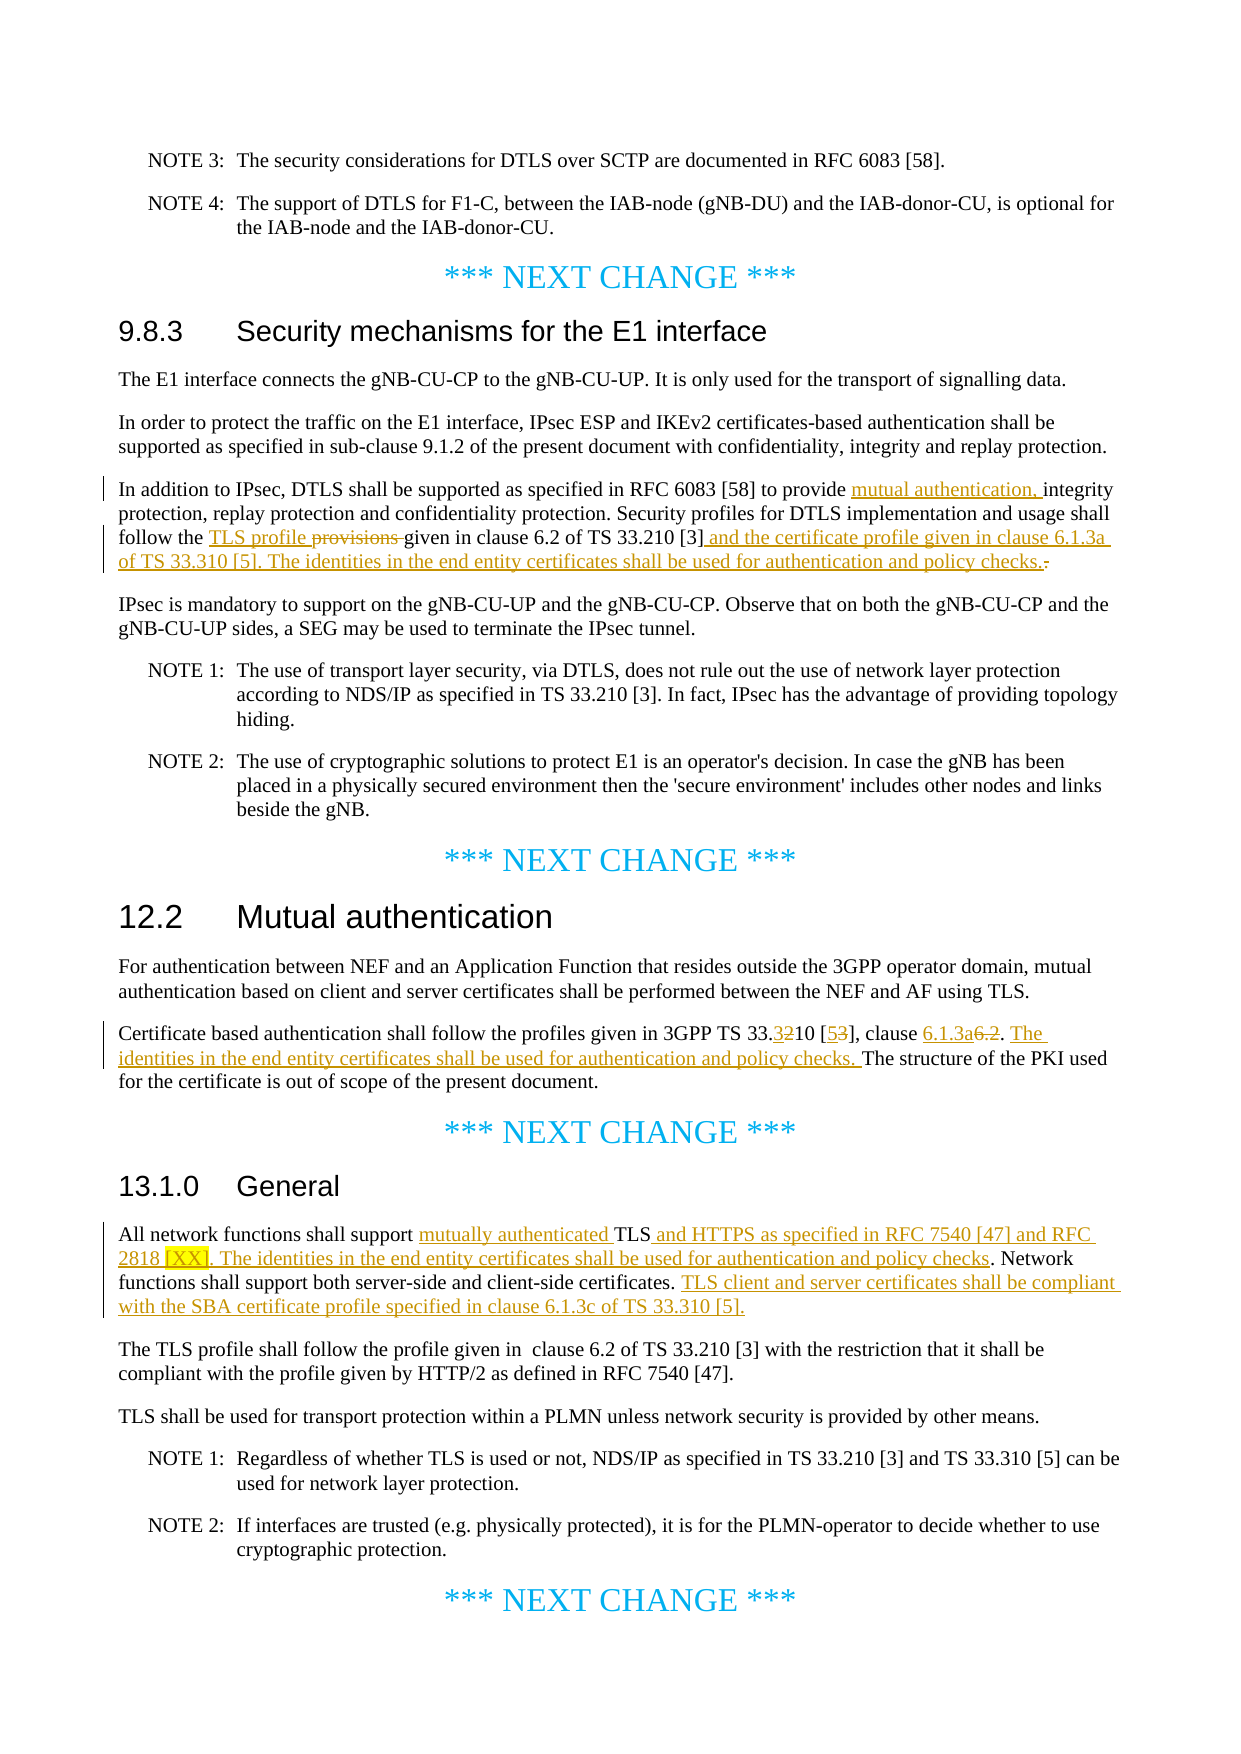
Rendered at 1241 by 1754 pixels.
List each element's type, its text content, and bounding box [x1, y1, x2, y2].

text NOTE 2: The use of cryptographic solutions to protect E1 is an operator's decision. In case the gNB has been placed in a physically secured environment then the 'secure environment' includes other nodes and links beside the gNB. [148, 749, 1122, 821]
text *** NEXT CHANGE *** [118, 1580, 1122, 1618]
text TLS shall be used for transport protection within a PLMN unless network security is provided by other means. [118, 1403, 1122, 1428]
text NOTE 1: Regardless of whether TLS is used or not, NDS/IP as specified in TS 33.210 [3] and TS 33.310 [5] can be used for network layer protection. [148, 1446, 1122, 1494]
text Certificate based authentication shall follow the profiles given in 3GPP TS 33.10 [], clause . The structure of the PKI used for the certificate is out of scope of the present document. [118, 1021, 1122, 1093]
text In addition to IPsec, DTLS shall be supported as specified in RFC 6083 [58] to provide integrity protection, replay protection and confidentiality protection. Security profiles for DTLS implementation and usage shall follow the given in clause 6.2 of TS 33.210 [3] [118, 476, 1122, 573]
text For authentication between NEF and an Application Function that resides outside the 3GPP operator domain, mutual authentication based on client and server certificates shall be performed between the NEF and AF using TLS. [118, 954, 1122, 1003]
text NOTE 3: The security considerations for DTLS over SCTP are documented in RFC 6083 [58]. [148, 148, 1122, 172]
text All network functions shall support TLS. Network functions shall support both server-side and client-side certificates. [118, 1222, 1122, 1318]
text NOTE 4: The support of DTLS for F1-C, between the IAB-node (gNB-DU) and the IAB-donor-CU, is optional for the IAB-node and the IAB-donor-CU. [148, 191, 1122, 239]
text *** NEXT CHANGE *** [118, 1112, 1122, 1151]
text IPsec is mandatory to support on the gNB-CU-UP and the gNB-CU-CP. Observe that on both the gNB-CU-CP and the gNB-CU-UP sides, a SEG may be used to terminate the IPsec tunnel. [118, 591, 1122, 639]
text In order to protect the traffic on the E1 interface, IPsec ESP and IKEv2 certificates-based authentication shall be supported as specified in sub-clause 9.1.2 of the present document with confidentiality, integrity and replay protection. [118, 409, 1122, 458]
text NOTE 2: If interfaces are trusted (e.g. physically protected), it is for the PLMN-operator to decide whether to use cryptographic protection. [148, 1513, 1122, 1561]
text *** NEXT CHANGE *** [118, 840, 1122, 878]
text The E1 interface connects the gNB-CU-CP to the gNB-CU-UP. It is only used for the transport of signalling data. [118, 367, 1122, 391]
subtitle 13.1.0 General [118, 1169, 1122, 1203]
subtitle 9.8.3 Security mechanisms for the E1 interface [118, 314, 1122, 348]
text *** NEXT CHANGE *** [118, 257, 1122, 296]
text The TLS profile shall follow the profile given in clause 6.2 of TS 33.210 [3] with the restriction that it shall be compliant with the profile given by HTTP/2 as defined in RFC 7540 [47]. [118, 1337, 1122, 1385]
text NOTE 1: The use of transport layer security, via DTLS, does not rule out the use of network layer protection according to NDS/IP as specified in TS 33.210 [3]. In fact, IPsec has the advantage of providing topology hiding. [148, 658, 1122, 731]
subtitle 12.2 Mutual authentication [118, 897, 1122, 936]
